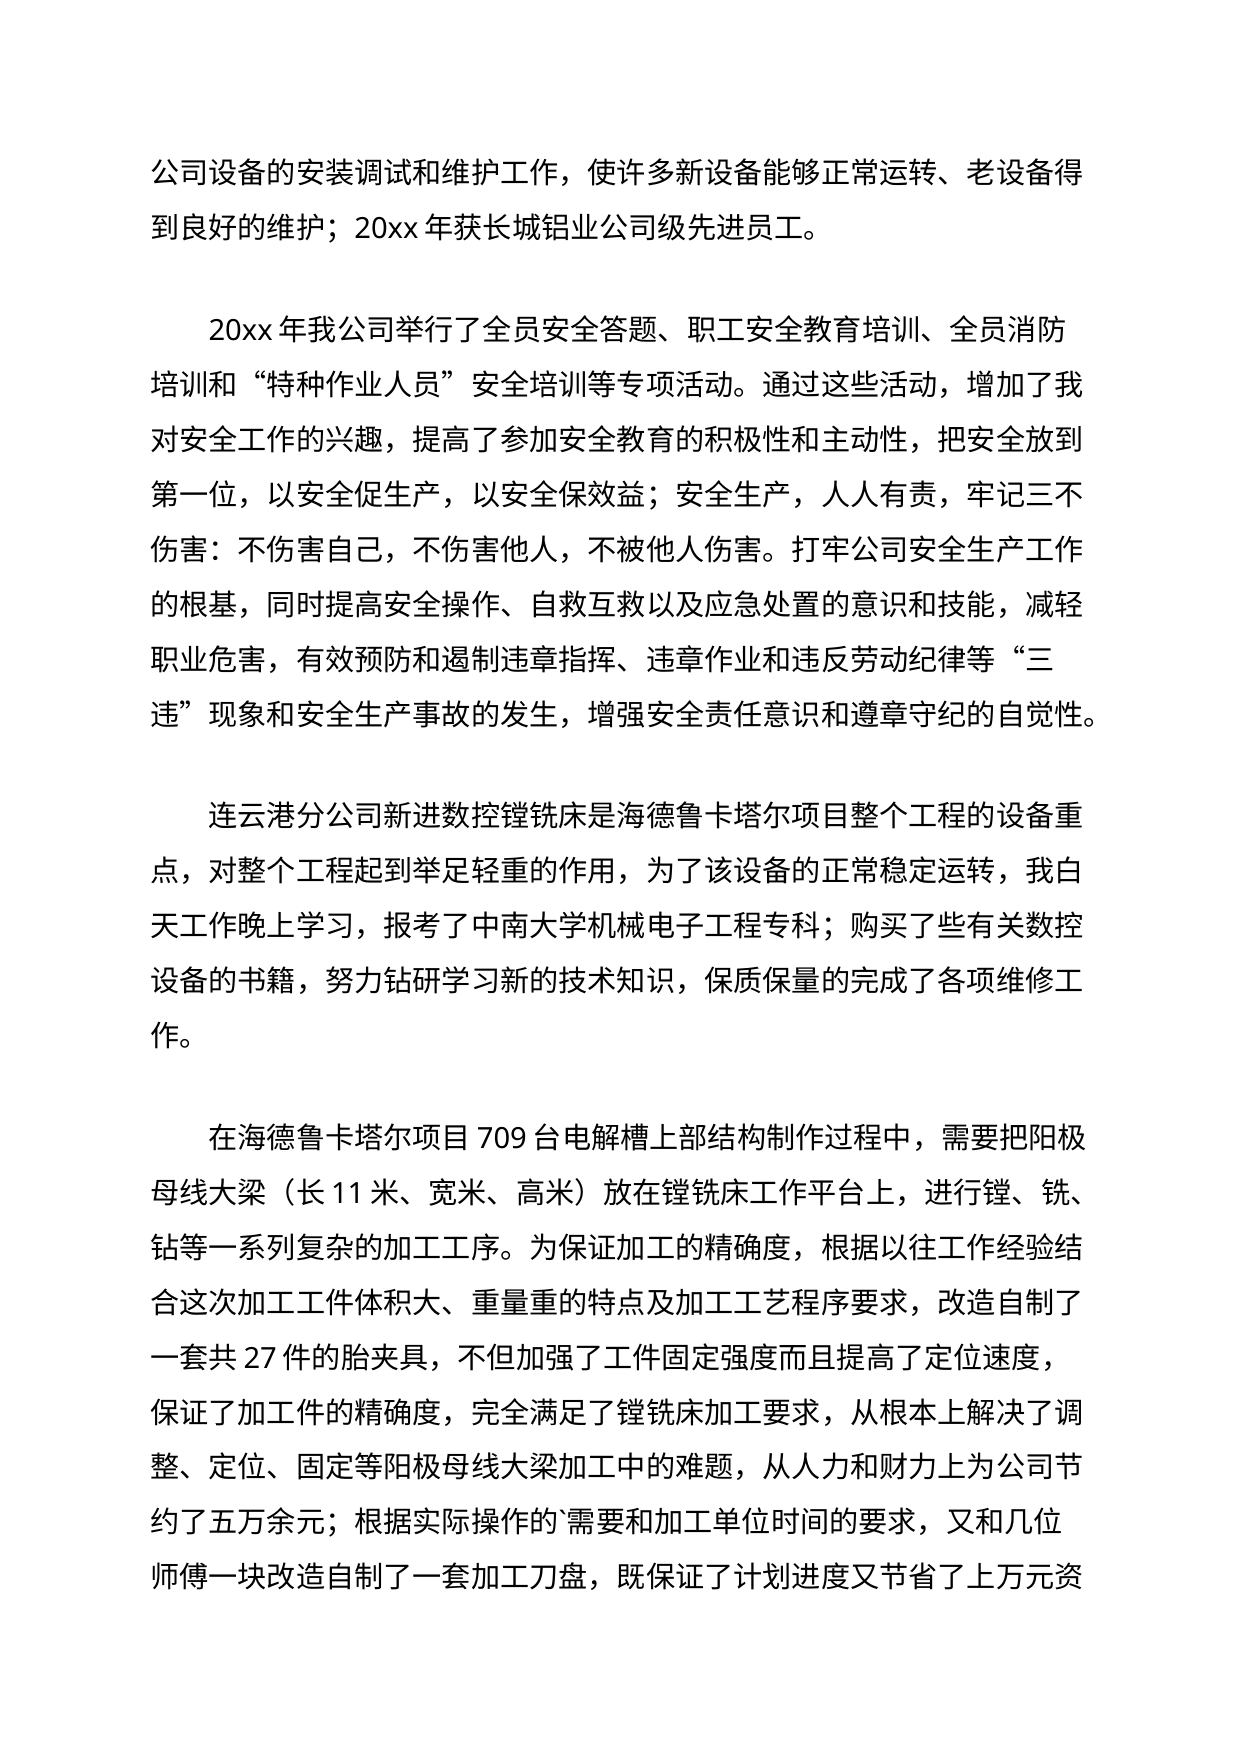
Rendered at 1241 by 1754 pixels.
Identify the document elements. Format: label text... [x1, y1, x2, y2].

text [150, 1114, 1090, 1596]
text 连云港分公司新进数控镗铣床是海德鲁卡塔尔项目整个工程的设备重点，对整个工程起到举足轻重的作用，为了该设备的正常稳定运转，我白天工作晚上学习，报考了中南大学机械电子工程专科；购买了些有关数控设备的书籍，努力钻研学习新的技术知识，保质保量的完成了各项维修工作。 [150, 793, 1090, 1055]
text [150, 150, 1090, 247]
text 20xx年我公司举行了全员安全答题、职工安全教育培训、全员消防培训和“特种作业人员”安全培训等专项活动。通过这些活动，增加了我对安全工作的兴趣，提高了参加安全教育的积极性和主动性，把安全放到第一位，以安全促生产，以安全保效益；安全生产，人人有责，牢记三不伤害：不伤害自己，不伤害他人，不被他人伤害。打牢公司安全生产工作的根基，同时提高安全操作、自救互救以及应急处置的意识和技能，减轻职业危害，有效预防和遏制违章指挥、违章作业和违反劳动纪律等“三违”现象和安全生产事故的发生，增强安全责任意识和遵章守纪的自觉性。 [150, 307, 1090, 733]
